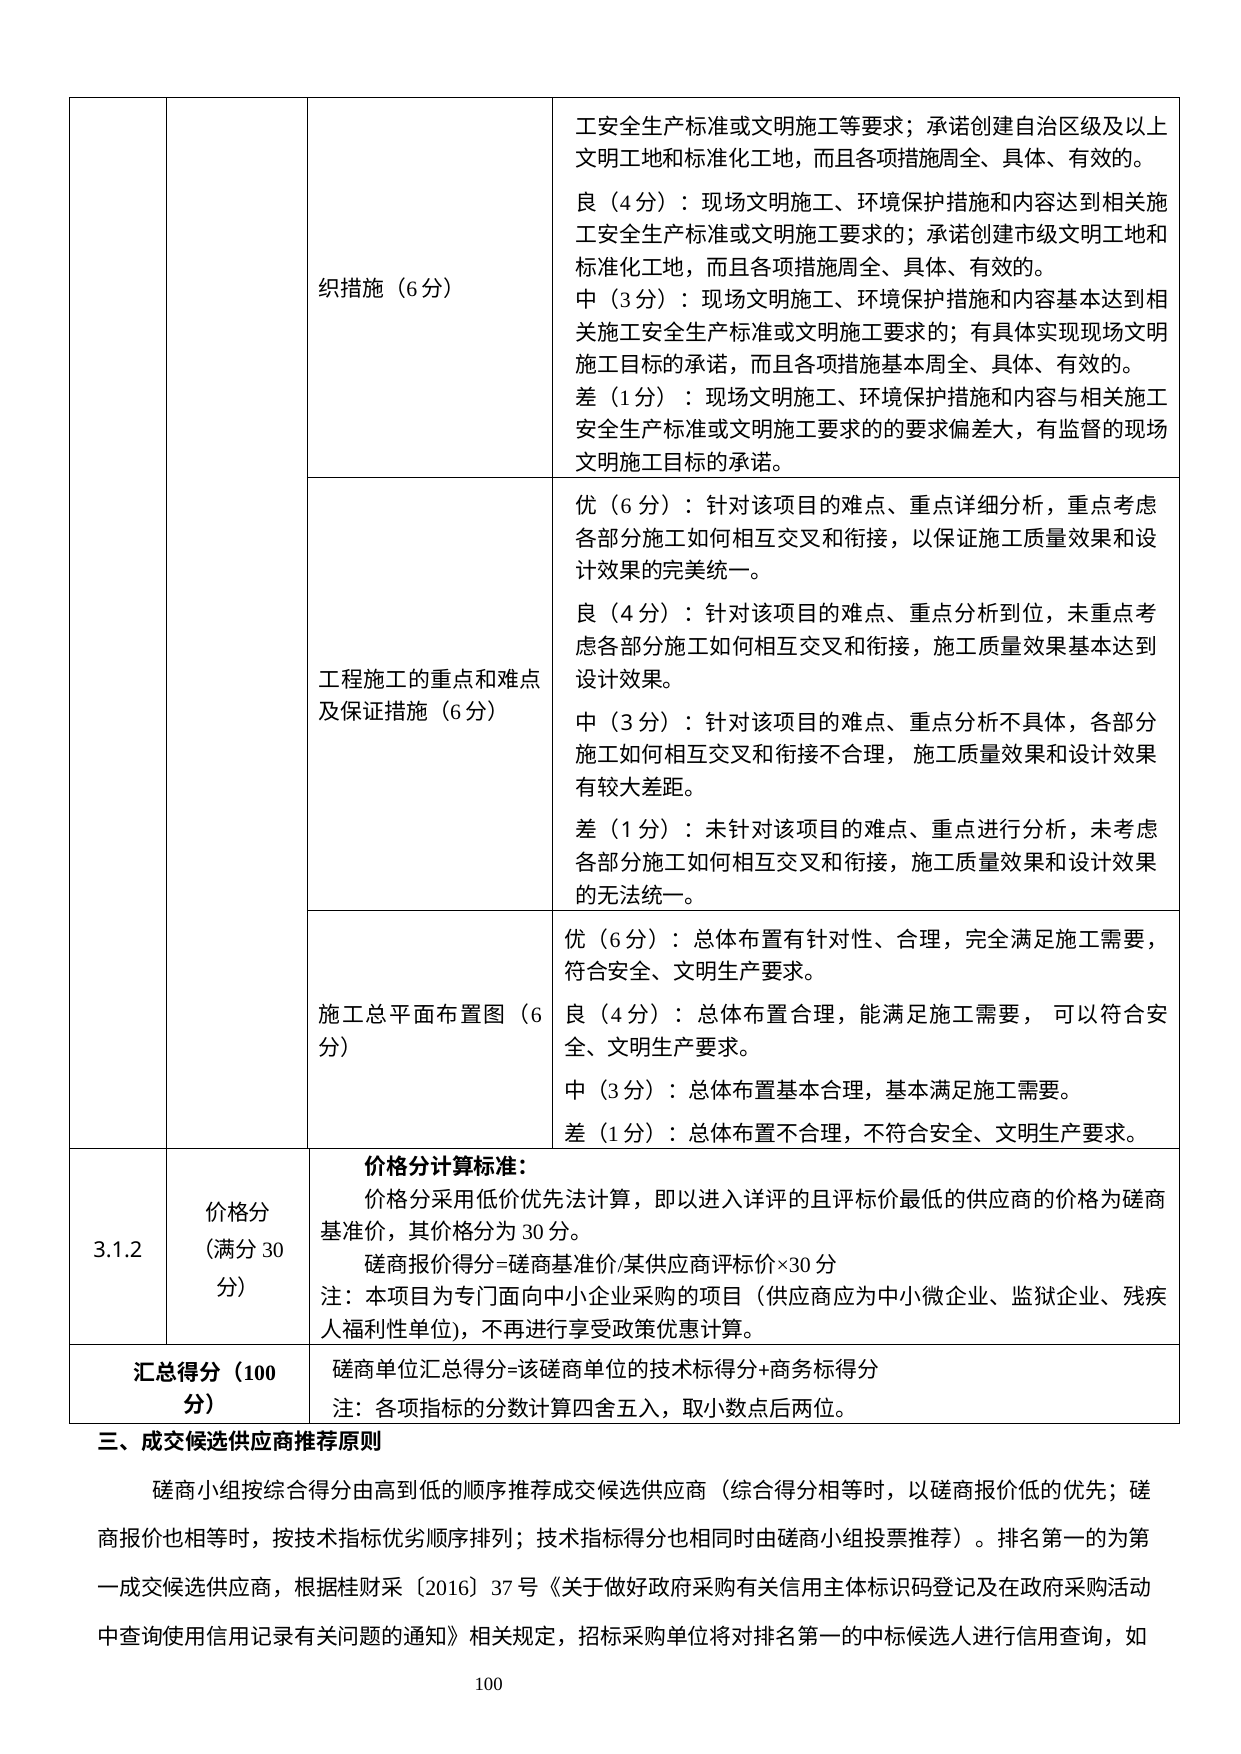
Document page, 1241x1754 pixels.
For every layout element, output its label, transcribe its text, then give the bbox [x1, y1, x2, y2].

table_cell 施工总平面布置图（6分） [308, 911, 552, 1148]
table_cell 优（6分）：总体布置有针对性、合理，完全满足施工需要，符合安全、文明生产要求。 良（4分）：总体布置合理，能满足施工需要， 可以符合安全、文明生产要求。 中（3分）：总体布置基本合理，基本满足施工需要。 差（1分）：总体布置不合理，不符合安全、文明生产要求。 [553, 911, 1179, 1148]
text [97, 1472, 1152, 1651]
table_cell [553, 98, 1179, 477]
table_cell 汇总得分（100分） [70, 1345, 309, 1423]
table_cell 3.1.2 [70, 1149, 166, 1344]
text 三、成交候选供应商推荐原则 [97, 1424, 1152, 1456]
table_cell 优（6 分）：针对该项目的难点、重点详细分析，重点考虑各部分施工如何相互交叉和衔接，以保证施工质量效果和设计效果的完美统一。 良（4分）：针对该项目的难点、重点分析到位，未重点考虑各部分施工如何相互交叉和衔接，施工质量效果基本达到设计效果。 中（3分）：针对该项目的难点、重点分析不具体，各部分施工如何相互交叉和衔接不合理， 施工质量效果和设计效果有较大差距。 差（1分）：未针对该项目的难点、重点进行分析，未考虑各部分施工如何相互交叉和衔接，施工质量效果和设计效果的无法统一。 [553, 478, 1179, 910]
table_cell 确保文明施工的技术组织措施（6分） [308, 98, 552, 477]
table_cell 磋商单位汇总得分=该磋商单位的技术标得分+商务标得分 注：各项指标的分数计算四舍五入，取小数点后两位。 [310, 1345, 1179, 1423]
table_cell 价格分计算标准： 价格分采用低价优先法计算，即以进入详评的且评标价最低的供应商的价格为磋商基准价，其价格分为30分。 磋商报价得分=磋商基准价/某供应商评标价×30分 注：本项目为专门面向中小企业采购的项目（供应商应为中小微企业、监狱企业、残疾人福利性单位)，不再进行享受政策优惠计算。 [310, 1149, 1179, 1344]
table_cell 价格分 （满分30分） [167, 1149, 309, 1344]
table_cell 工程施工的重点和难点及保证措施（6分） [308, 478, 552, 910]
